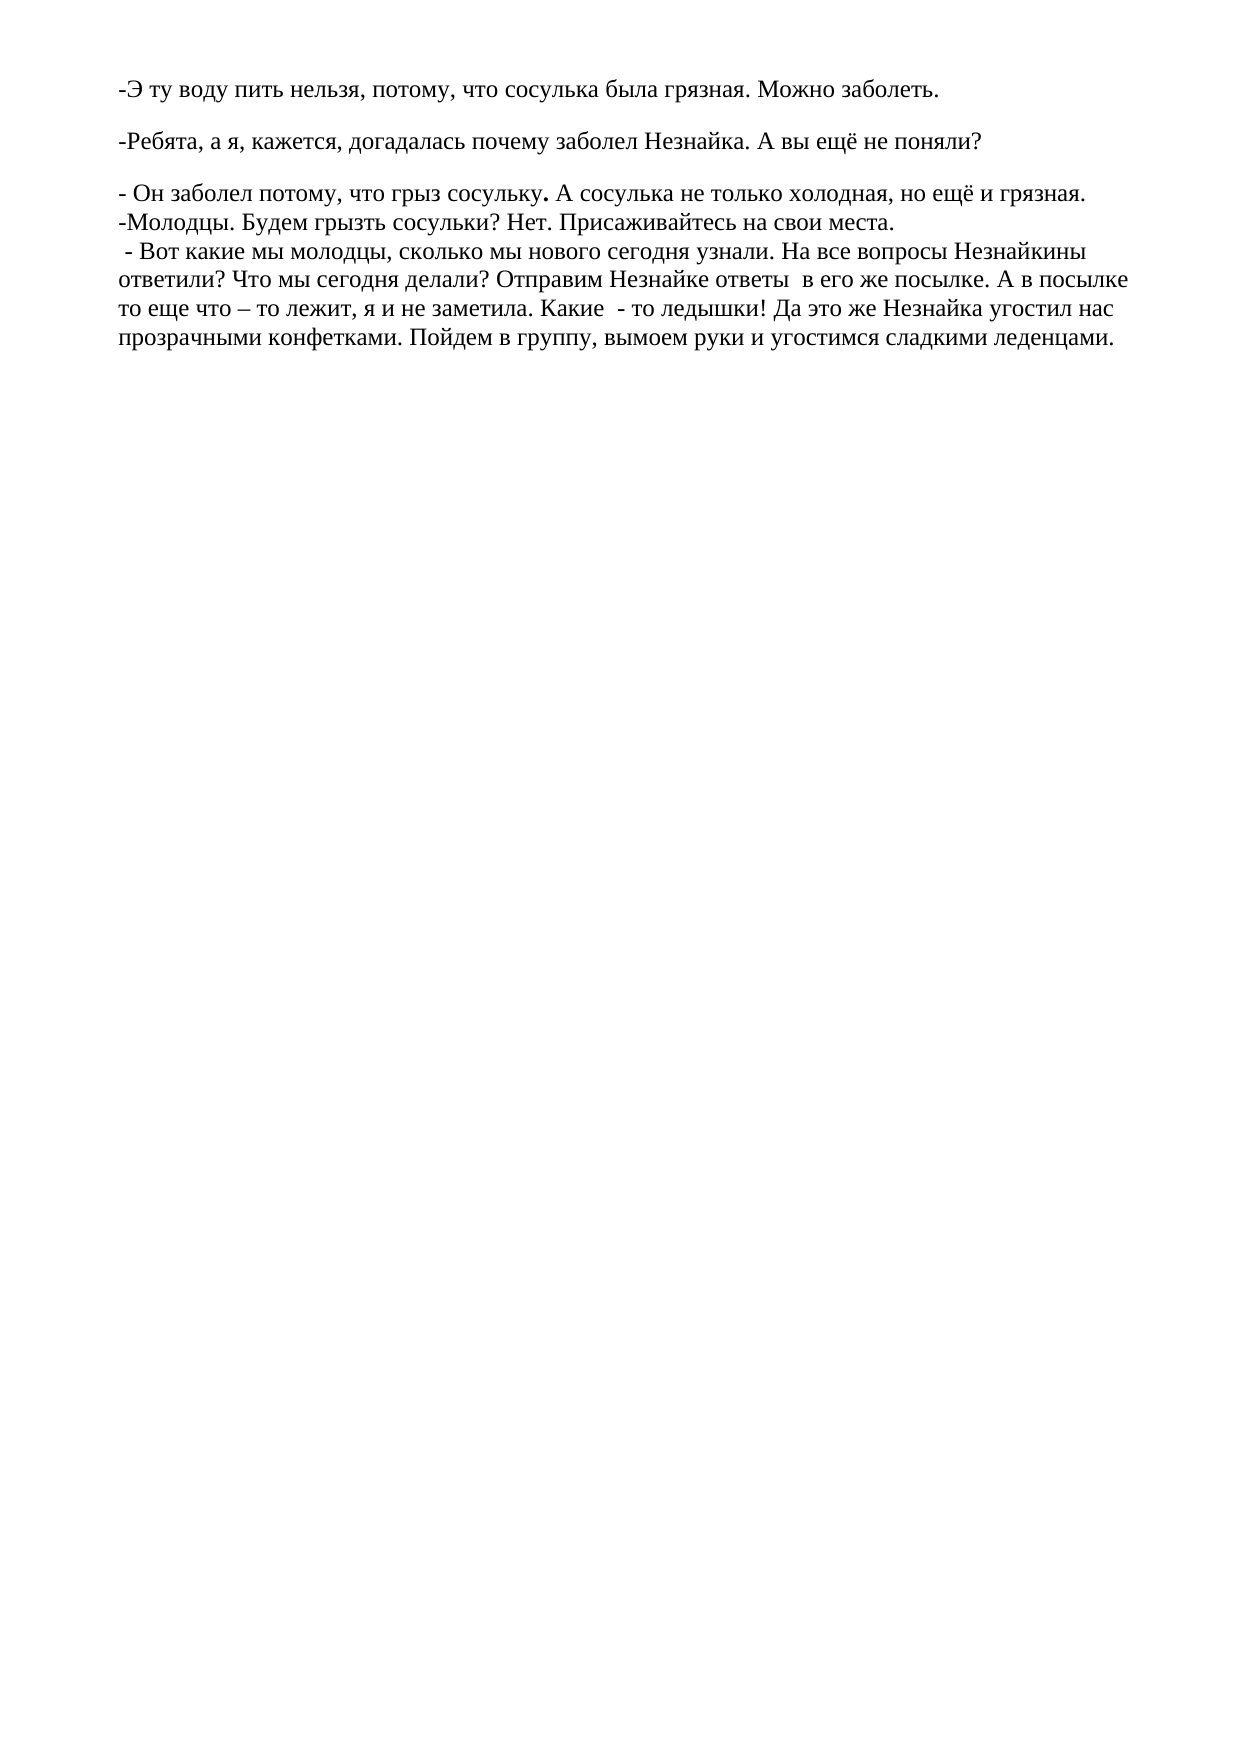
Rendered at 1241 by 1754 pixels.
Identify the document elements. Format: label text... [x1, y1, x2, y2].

text - Он заболел потому, что грыз сосульку. А сосулька не только холодная, но ещё и грязная. [118, 178, 1152, 207]
text -Ребята, а я, кажется, догадалась почему заболел Незнайка. А вы ещё не поняли? [118, 126, 1152, 155]
text - Вот какие мы молодцы, сколько мы нового сегодня узнали. На все вопросы Незнайкины ответили? Что мы сегодня делали? Отправим Незнайке ответы в его же посылке. А в посылке то еще что – то лежит, я и не заметила. Какие - то ледышки! Да это же Незнайка угостил нас прозрачными конфетками. Пойдем в группу, вымоем руки и угостимся сладкими леденцами. [118, 236, 1152, 351]
text -Э ту воду пить нельзя, потому, что сосулька была грязная. Можно заболеть. [118, 74, 1152, 103]
text -Молодцы. Будем грызть сосульки? Нет. Присаживайтесь на свои места. [118, 207, 1152, 236]
